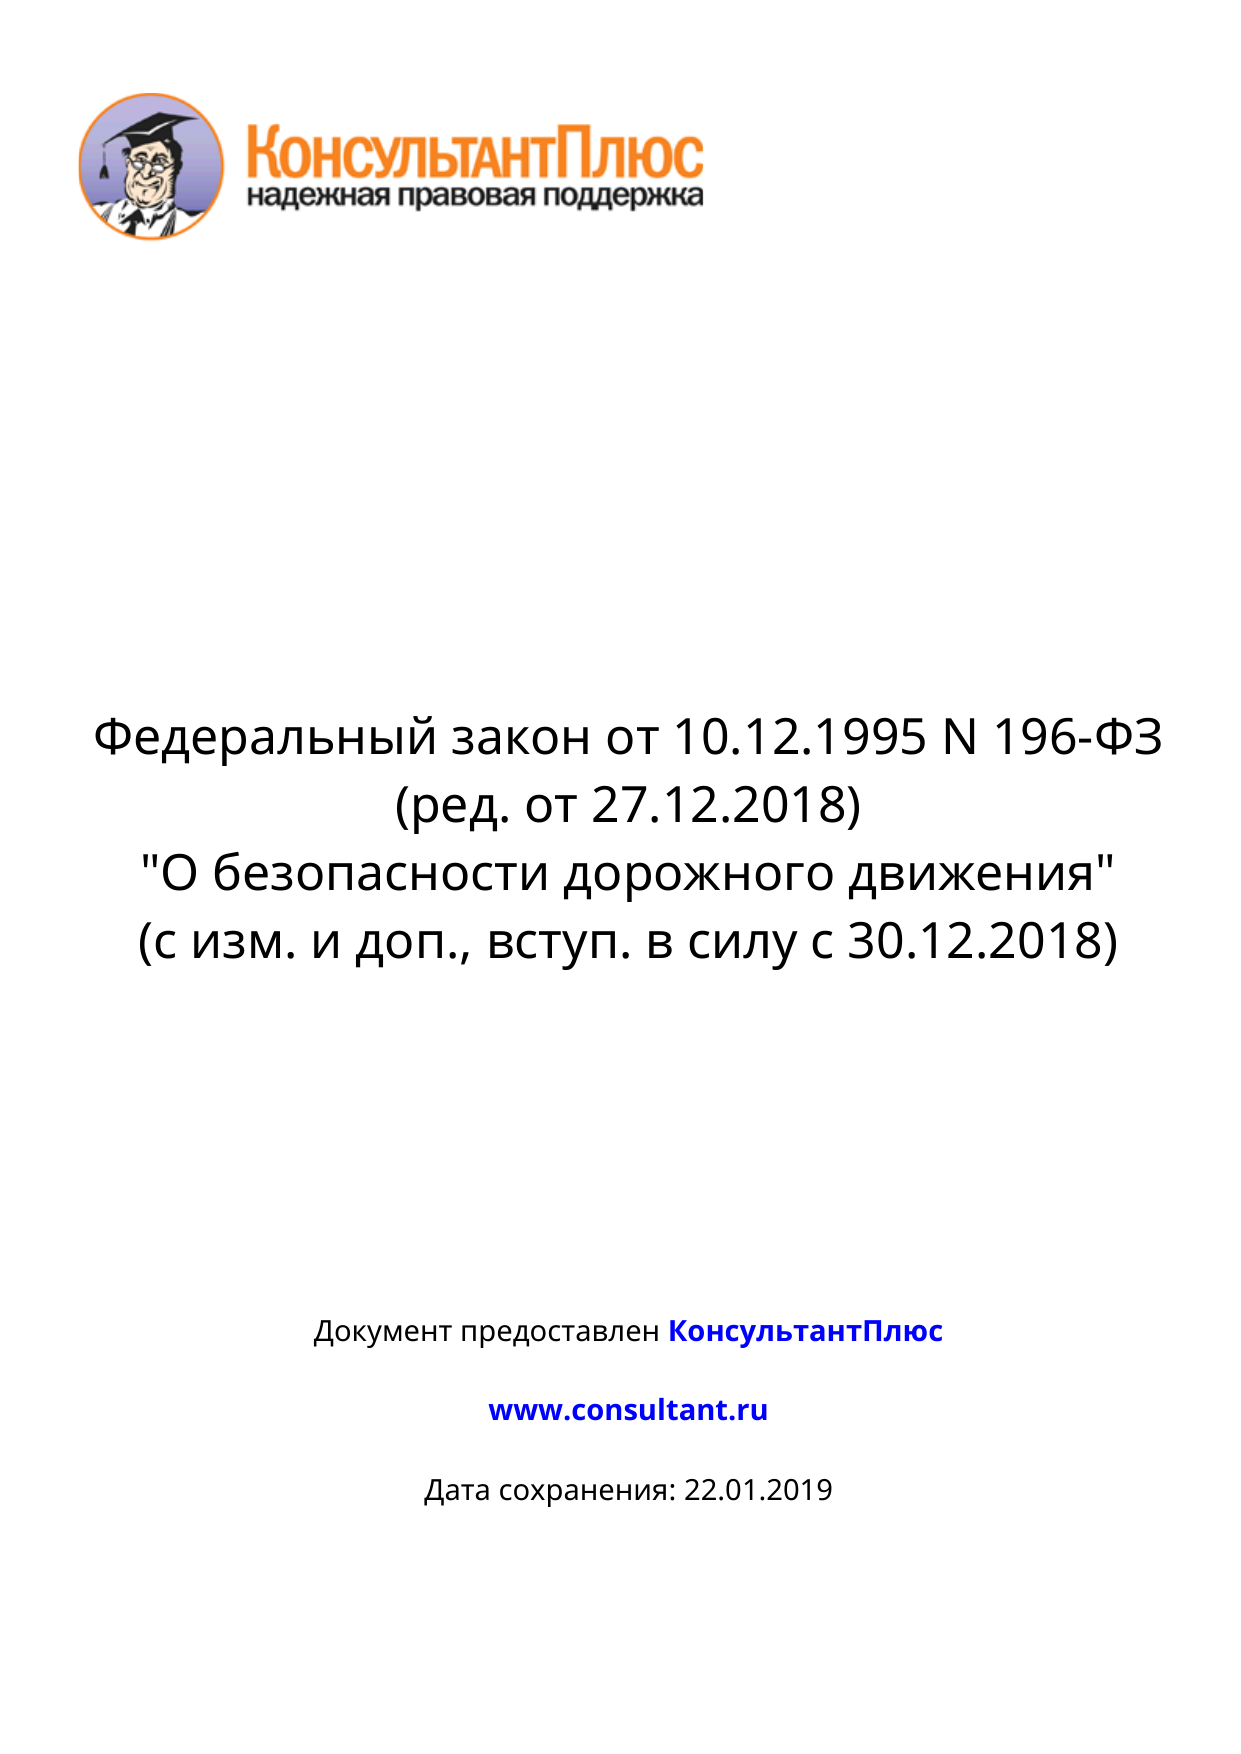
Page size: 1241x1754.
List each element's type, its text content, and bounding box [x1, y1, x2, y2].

table_header [70, 88, 1187, 403]
table_cell Документ предоставлен КонсультантПлюс www.consultant.ru Дата сохранения: 22.01.2019 [70, 1272, 1187, 1587]
picture [78, 93, 704, 243]
table_cell Федеральный закон от 10.12.1995 N 196-ФЗ (ред. от 27.12.2018) "О безопасности дорожного движения" (с изм. и доп., вступ. в силу с 30.12.2018) [70, 403, 1187, 1272]
